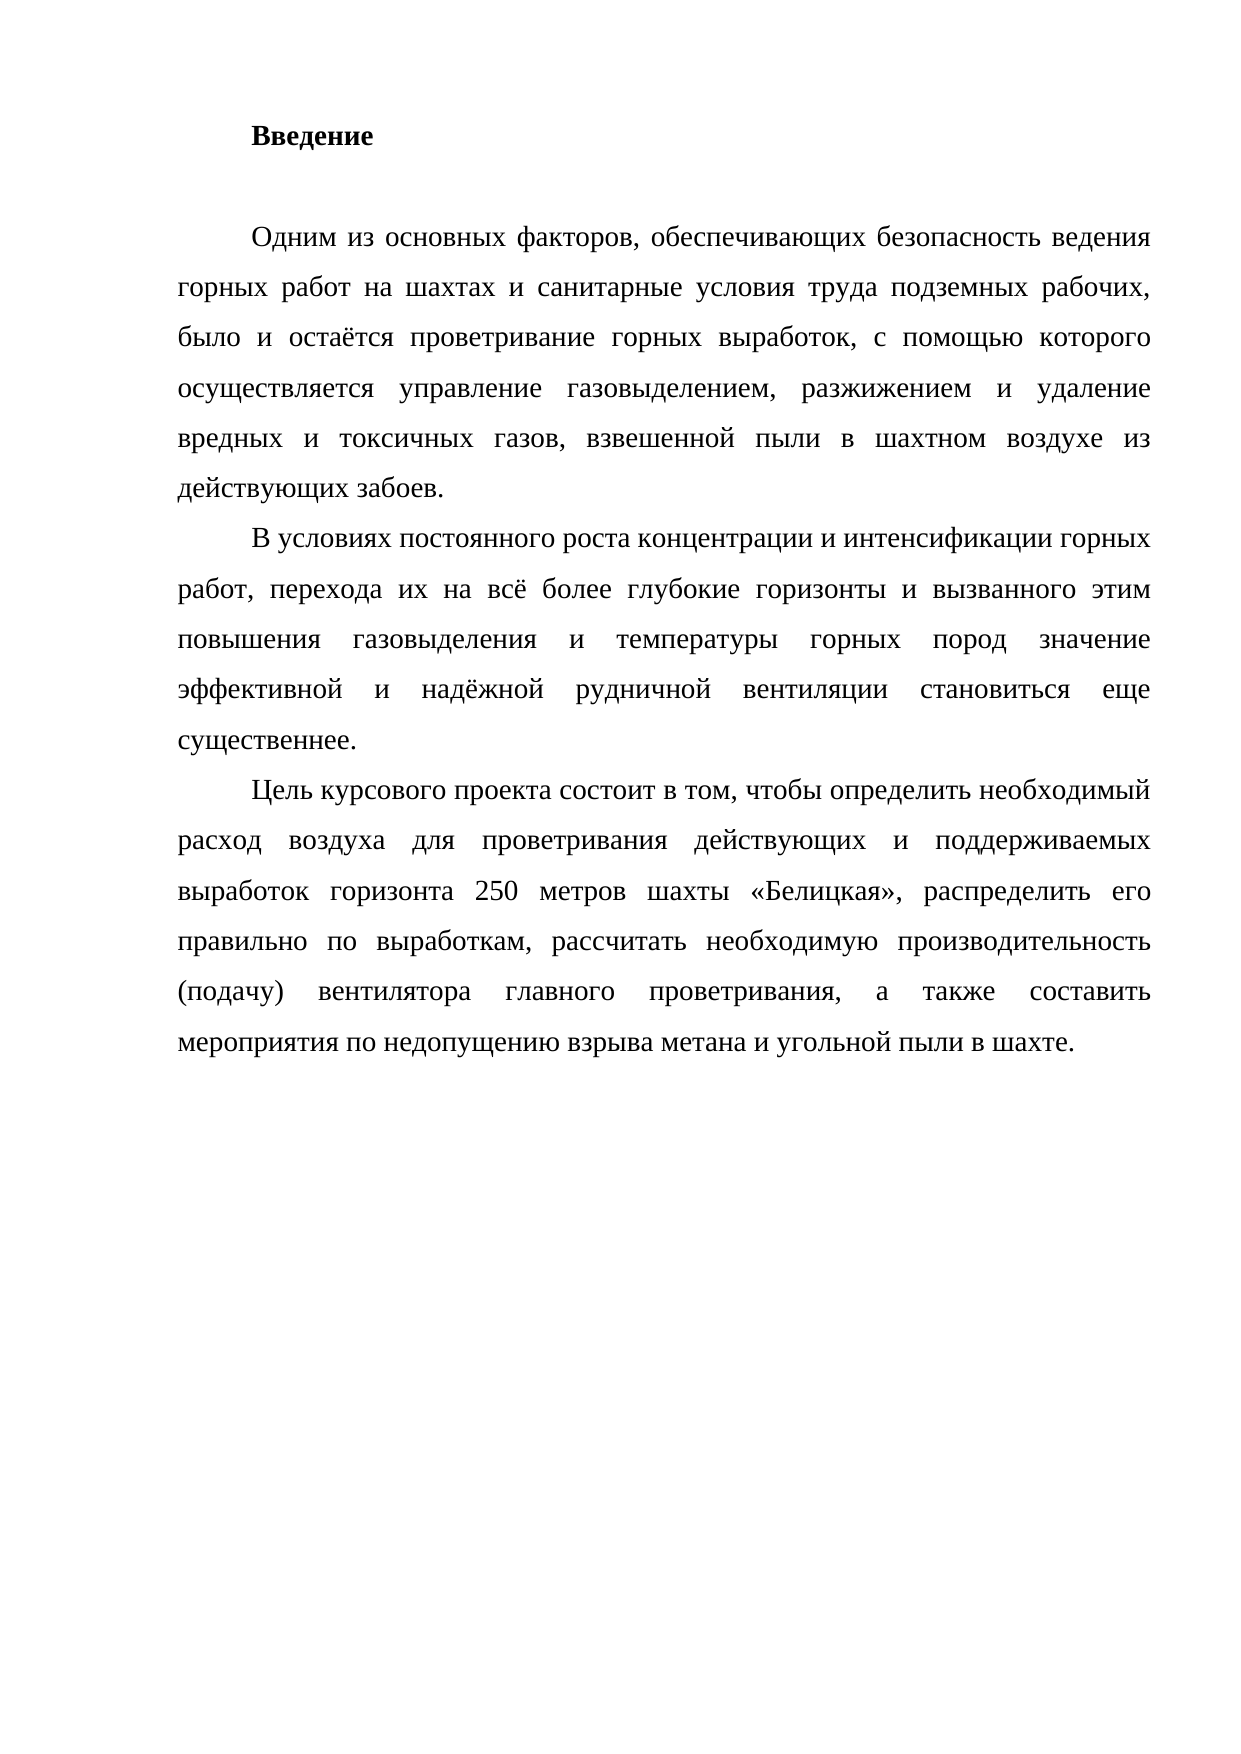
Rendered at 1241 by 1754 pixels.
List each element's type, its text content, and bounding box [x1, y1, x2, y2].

text Цель курсового проекта состоит в том, чтобы определить необходимый расход воздуха для проветривания действующих и поддерживаемых выработок горизонта шахты «Белицкая», распределить его правильно по выработкам, рассчитать необходимую производительность (подачу) вентилятора главного проветривания, а также составить мероприятия по недопущению взрыва метана и угольной пыли в шахте. [177, 772, 1152, 1057]
text Введение [177, 118, 1152, 152]
text В условиях постоянного роста концентрации и интенсификации горных работ, перехода их на всё более глубокие горизонты и вызванного этим повышения газовыделения и температуры горных пород значение эффективной и надёжной рудничной вентиляции становиться еще существеннее. [177, 521, 1152, 755]
text Одним из основных факторов, обеспечивающих безопасность ведения горных работ на шахтах и санитарные условия труда подземных рабочих, было и остаётся проветривание горных выработок, с помощью которого осуществляется управление газовыделением, разжижением и удаление вредных и токсичных газов, взвешенной пыли в шахтном воздухе из действующих забоев. [177, 219, 1152, 504]
